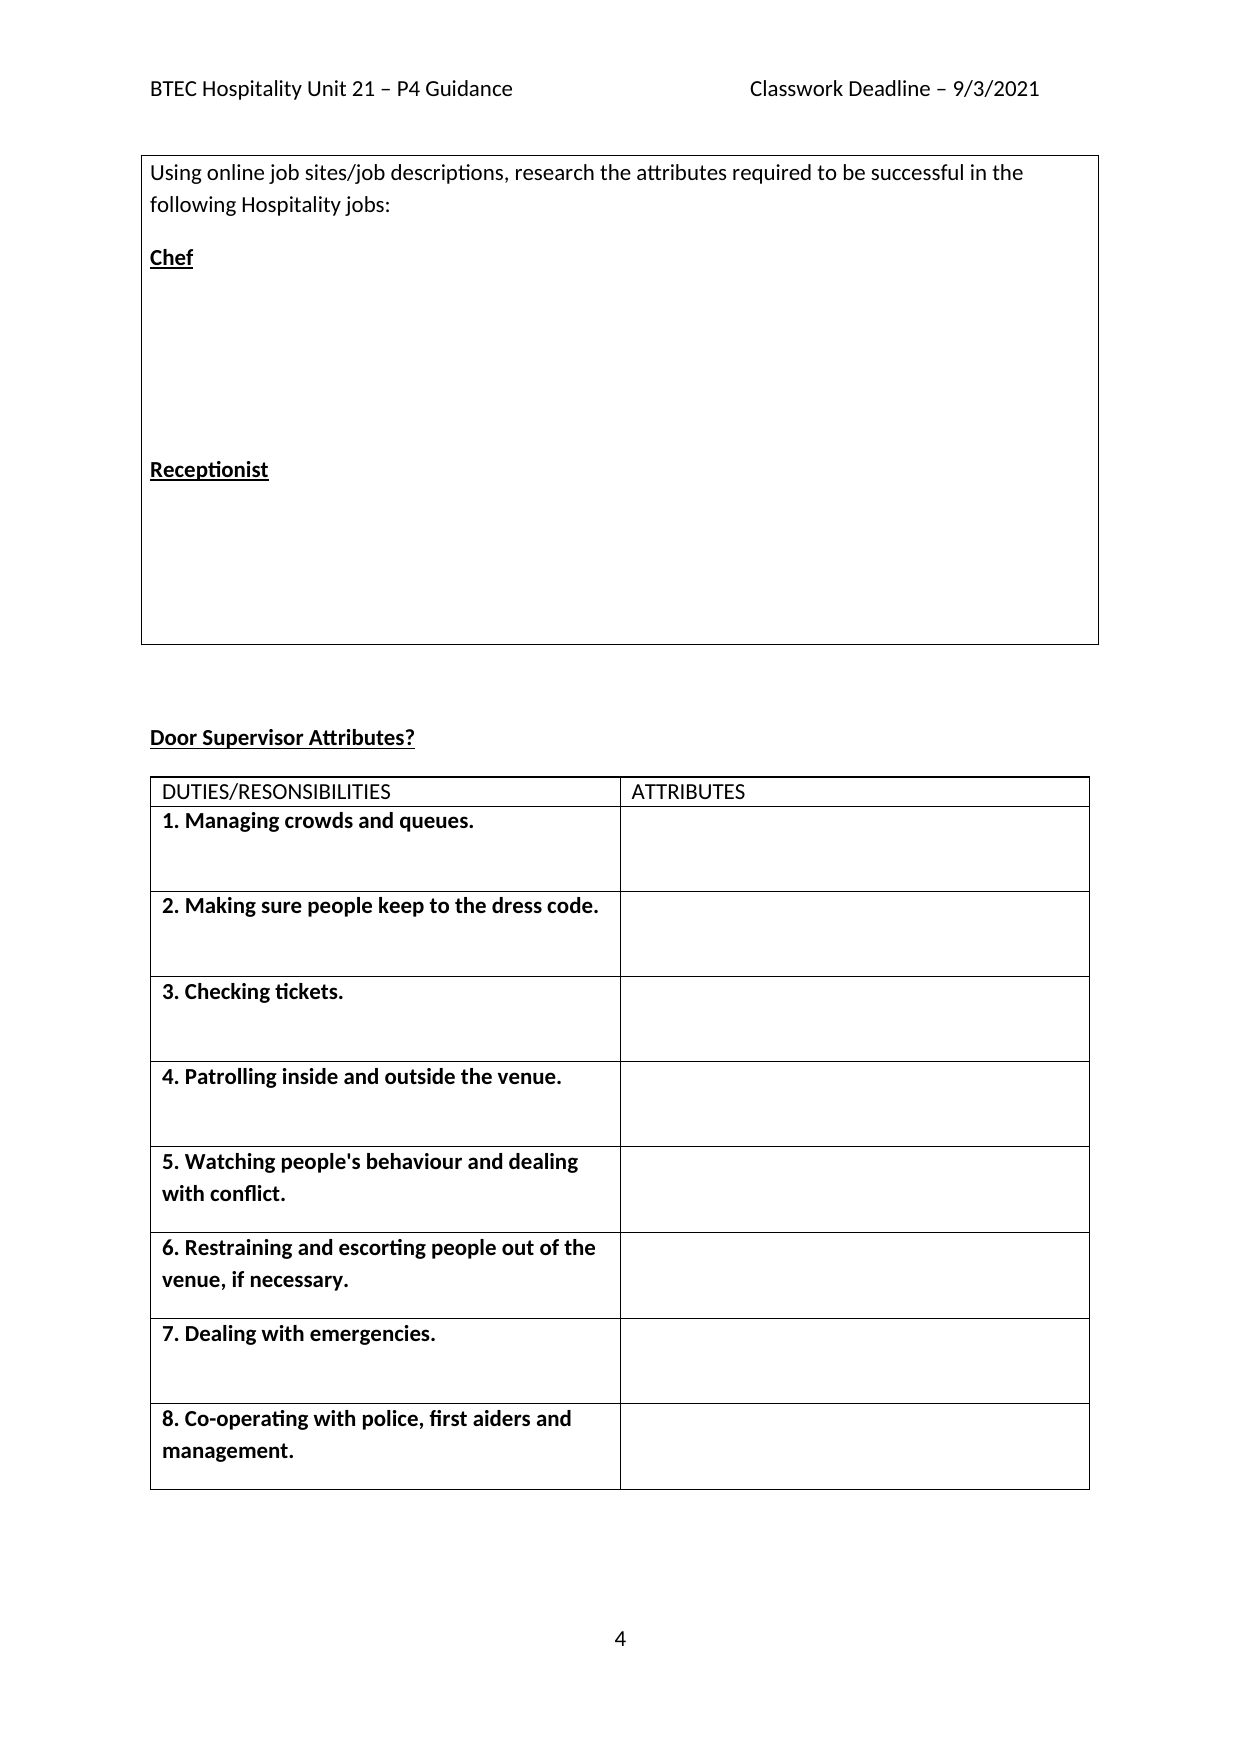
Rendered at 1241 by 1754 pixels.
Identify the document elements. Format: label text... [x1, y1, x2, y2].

table_cell 5. Watching people's behaviour and dealing with conflict. [151, 1147, 620, 1232]
text Receptionist [142, 452, 1098, 483]
table_header ATTRIBUTES [621, 778, 1089, 806]
table_header DUTIES/RESONSIBILITIES [151, 778, 620, 806]
table_cell [621, 977, 1089, 1061]
text Using online job sites/job descriptions, research the attributes required to be successful in the following Hospitality jobs: [142, 156, 1098, 218]
table_cell [621, 807, 1089, 891]
table_cell 6. Restraining and escorting people out of the venue, if necessary. [151, 1233, 620, 1318]
table_cell [621, 1233, 1089, 1318]
table_cell 4. Patrolling inside and outside the venue. [151, 1062, 620, 1146]
table_cell 8. Co-operating with police, first aiders and management. [151, 1404, 620, 1489]
table_cell [621, 892, 1089, 976]
text Chef [142, 240, 1098, 271]
table_cell [621, 1319, 1089, 1403]
table_cell [621, 1147, 1089, 1232]
text Door Supervisor Attributes? [150, 723, 1090, 751]
table_cell 7. Dealing with emergencies. [151, 1319, 620, 1403]
table_cell 3. Checking tickets. [151, 977, 620, 1061]
table_cell 1. Managing crowds and queues. [151, 807, 620, 891]
table_cell [621, 1062, 1089, 1146]
table_cell [621, 1404, 1089, 1489]
table_cell 2. Making sure people keep to the dress code. [151, 892, 620, 976]
